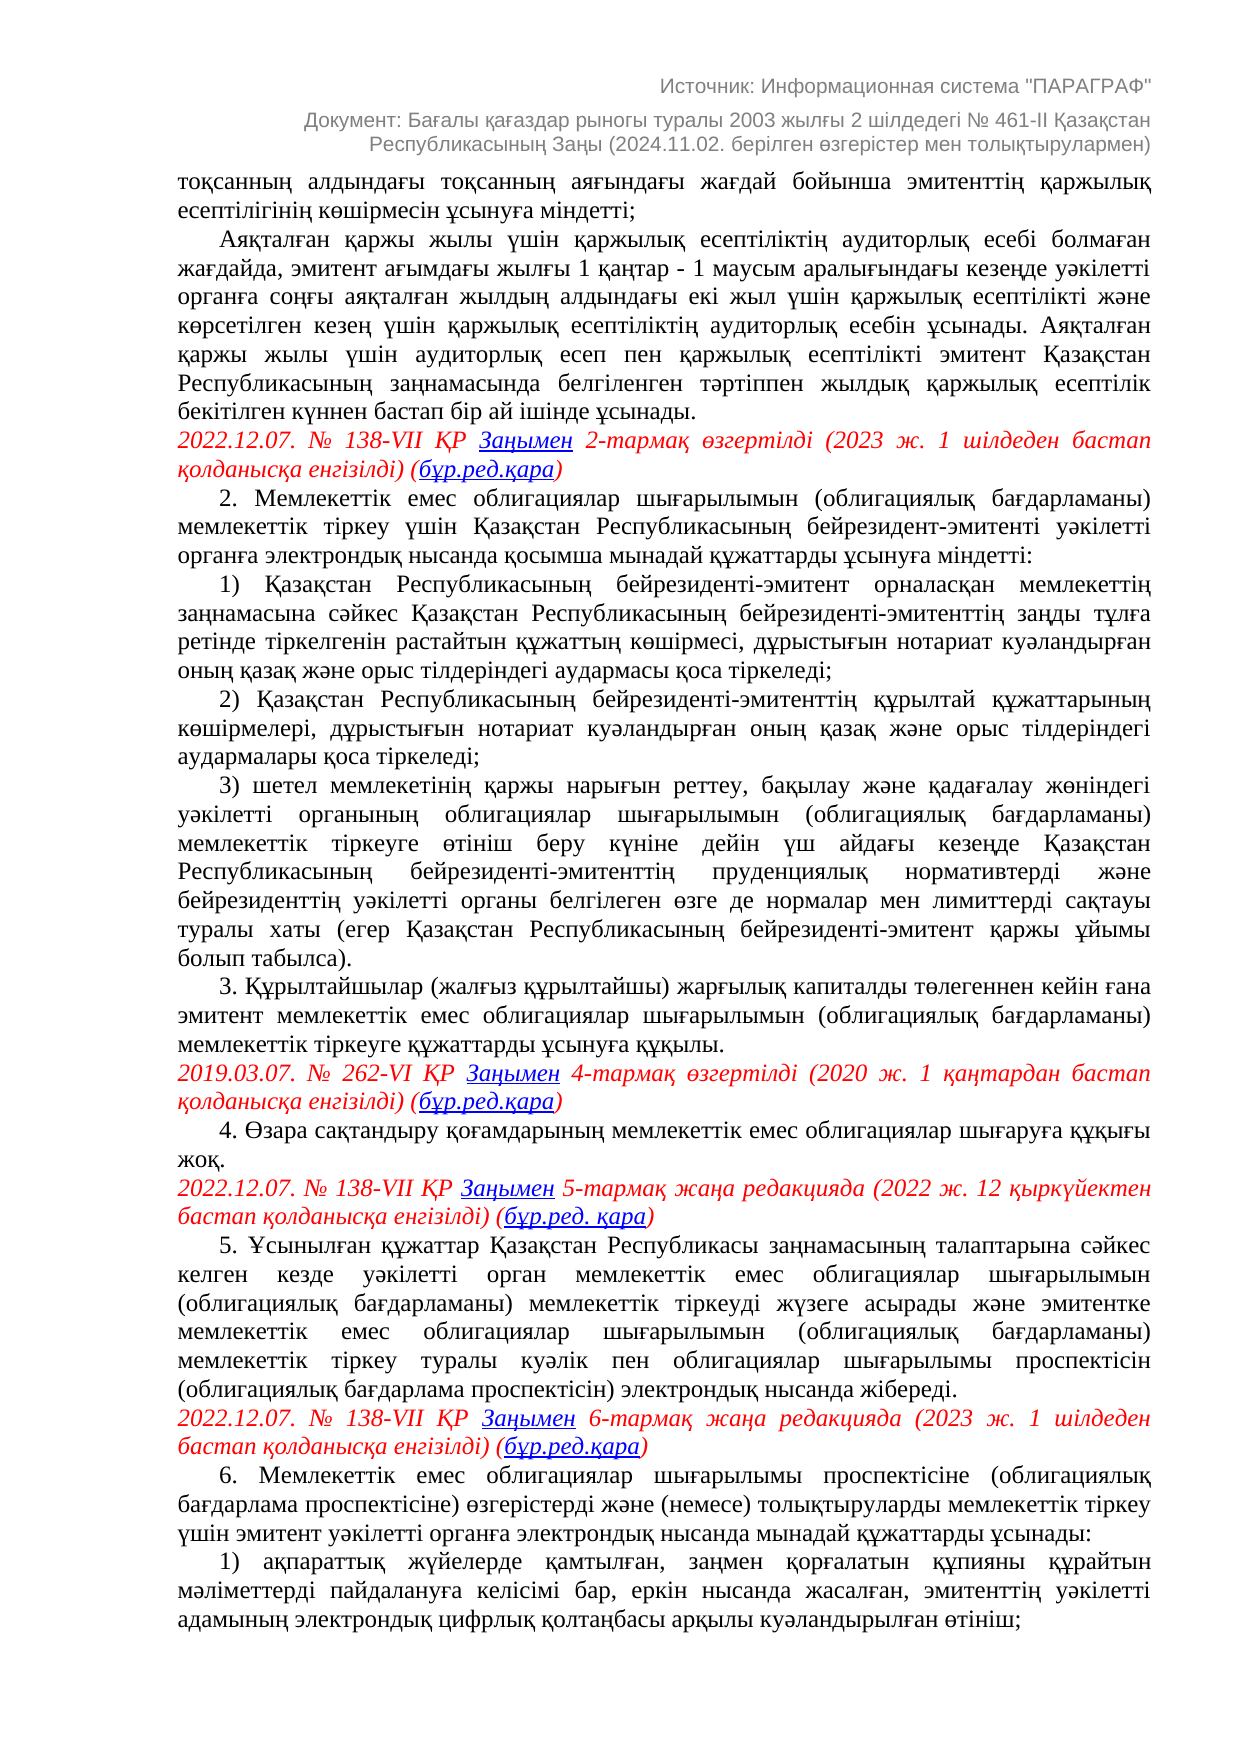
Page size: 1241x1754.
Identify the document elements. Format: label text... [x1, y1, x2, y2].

text 3) шетел мемлекетінің қаржы нарығын реттеу, бақылау және қадағалау жөніндегі уәкілетті органының облигациялар шығарылымын (облигациялық бағдарламаны) мемлекеттік тіркеуге өтініш беру күніне дейін үш айдағы кезеңде Қазақстан Республикасының бейрезиденті-эмитенттің пруденциялық нормативтерді және бейрезиденттің уәкілетті органы белгілеген өзге де нормалар мен лимиттерді сақтауы туралы хаты (егер Қазақстан Республикасының бейрезиденті-эмитент қаржы ұйымы болып табылса). [177, 770, 1152, 971]
text 2022.12.07. № 138-VІІ ҚР Заңымен 5-тармақ жаңа редакцияда (2022 ж. 12 қыркүйектен бастап қолданысқа енгізілді) (бұр.ред. қара) [177, 1173, 1152, 1230]
text 2022.12.07. № 138-VІІ ҚР Заңымен 2-тармақ өзгертілді (2023 ж. 1 шілдеден бастап қолданысқа енгізілді) (бұр.ред.қара) [177, 425, 1152, 483]
text 1) Қазақстан Республикасының бейрезиденті-эмитент орналасқан мемлекеттің заңнамасына сәйкес Қазақстан Республикасының бейрезиденті-эмитенттің заңды тұлға ретінде тіркелгенін растайтын құжаттың көшірмесі, дұрыстығын нотариат куәландырған оның қазақ және орыс тілдеріндегі аудармасы қоса тіркеледі; [177, 569, 1152, 684]
text 2. Мемлекеттік емес облигациялар шығарылымын (облигациялық бағдарламаны) мемлекеттік тіркеу үшін Қазақстан Республикасының бейрезидент-эмитенті уәкілетті органға электрондық нысанда қосымша мынадай құжаттарды ұсынуға міндетті: [177, 483, 1152, 569]
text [177, 166, 1152, 224]
text 5. Ұсынылған құжаттар Қазақстан Республикасы заңнамасының талаптарына сәйкес келген кезде уәкілетті орган мемлекеттік емес облигациялар шығарылымын (облигациялық бағдарламаны) мемлекеттік тіркеуді жүзеге асырады және эмитентке мемлекеттік емес облигациялар шығарылымын (облигациялық бағдарламаны) мемлекеттік тіркеу туралы куәлік пен облигациялар шығарылымы проспектісін (облигациялық бағдарлама проспектісін) электрондық нысанда жібереді. [177, 1230, 1152, 1403]
text 1) ақпараттық жүйелерде қамтылған, заңмен қорғалатын құпияны құрайтын мәліметтерді пайдалануға келісімі бар, еркін нысанда жасалған, эмитенттің уәкілетті адамының электрондық цифрлық қолтаңбасы арқылы куәландырылған өтініш; [177, 1546, 1152, 1633]
text 2022.12.07. № 138-VІІ ҚР Заңымен 6-тармақ жаңа редакцияда (2023 ж. 1 шілдеден бастап қолданысқа енгізілді) (бұр.ред.қара) [177, 1403, 1152, 1460]
text 2) Қазақстан Республикасының бейрезиденті-эмитенттің құрылтай құжаттарының көшірмелері, дұрыстығын нотариат куәландырған оның қазақ және орыс тілдеріндегі аудармалары қоса тіркеледі; [177, 684, 1152, 770]
text 4. Өзара сақтандыру қоғамдарының мемлекеттік емес облигациялар шығаруға құқығы жоқ. [177, 1115, 1152, 1173]
text 2019.03.07. № 262-VІ ҚР Заңымен 4-тармақ өзгертілді (2020 ж. 1 қаңтардан бастап қолданысқа енгізілді) (бұр.ред.қара) [177, 1058, 1152, 1115]
text Аяқталған қаржы жылы үшін қаржылық есептіліктің аудиторлық есебі болмаған жағдайда, эмитент ағымдағы жылғы 1 қаңтар - 1 маусым аралығындағы кезеңде уәкілетті органға соңғы аяқталған жылдың алдындағы екі жыл үшін қаржылық есептілікті және көрсетілген кезең үшін қаржылық есептіліктің аудиторлық есебін ұсынады. Аяқталған қаржы жылы үшін аудиторлық есеп пен қаржылық есептілікті эмитент Қазақстан Республикасының заңнамасында белгіленген тәртіппен жылдық қаржылық есептілік бекітілген күннен бастап бір ай ішінде ұсынады. [177, 224, 1152, 425]
text 6. Мемлекеттік емес облигациялар шығарылымы проспектісіне (облигациялық бағдарлама проспектісіне) өзгерістерді және (немесе) толықтыруларды мемлекеттік тіркеу үшін эмитент уәкілетті органға электрондық нысанда мынадай құжаттарды ұсынады: [177, 1460, 1152, 1546]
text 3. Құрылтайшылар (жалғыз құрылтайшы) жарғылық капиталды төлегеннен кейін ғана эмитент мемлекеттік емес облигациялар шығарылымын (облигациялық бағдарламаны) мемлекеттік тіркеуге құжаттарды ұсынуға құқылы. [177, 971, 1152, 1058]
